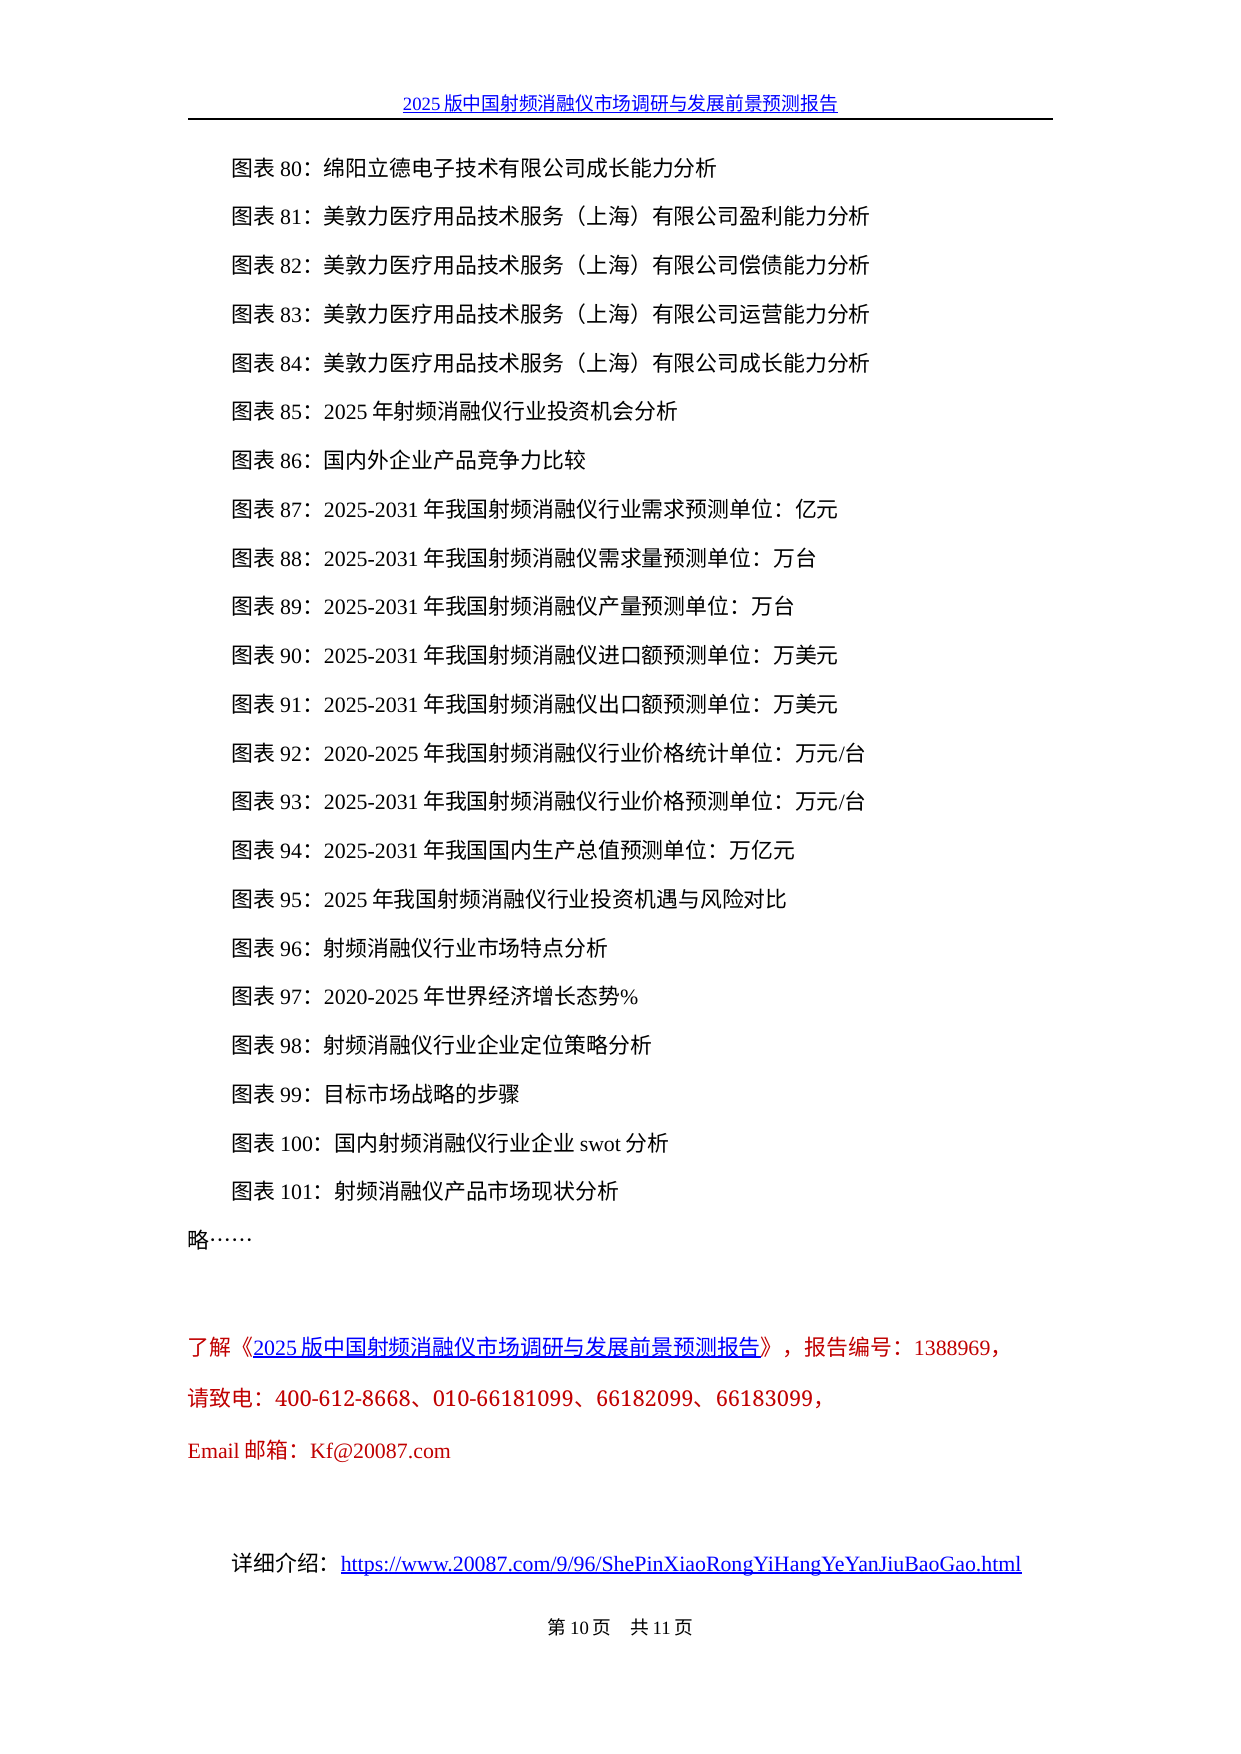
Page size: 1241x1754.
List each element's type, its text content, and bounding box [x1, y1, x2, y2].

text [187, 150, 1053, 1255]
text 详细介绍：https://www.20087.com/9/96/ShePinXiaoRongYiHangYeYanJiuBaoGao.html [187, 1545, 1053, 1578]
text 请致电：400-612-8668、010-66181099、66182099、66183099， [187, 1381, 1053, 1413]
text Email邮箱：Kf@20087.com [187, 1432, 1053, 1465]
text 了解《2025版中国射频消融仪市场调研与发展前景预测报告》，报告编号：1388969， [187, 1329, 1053, 1362]
